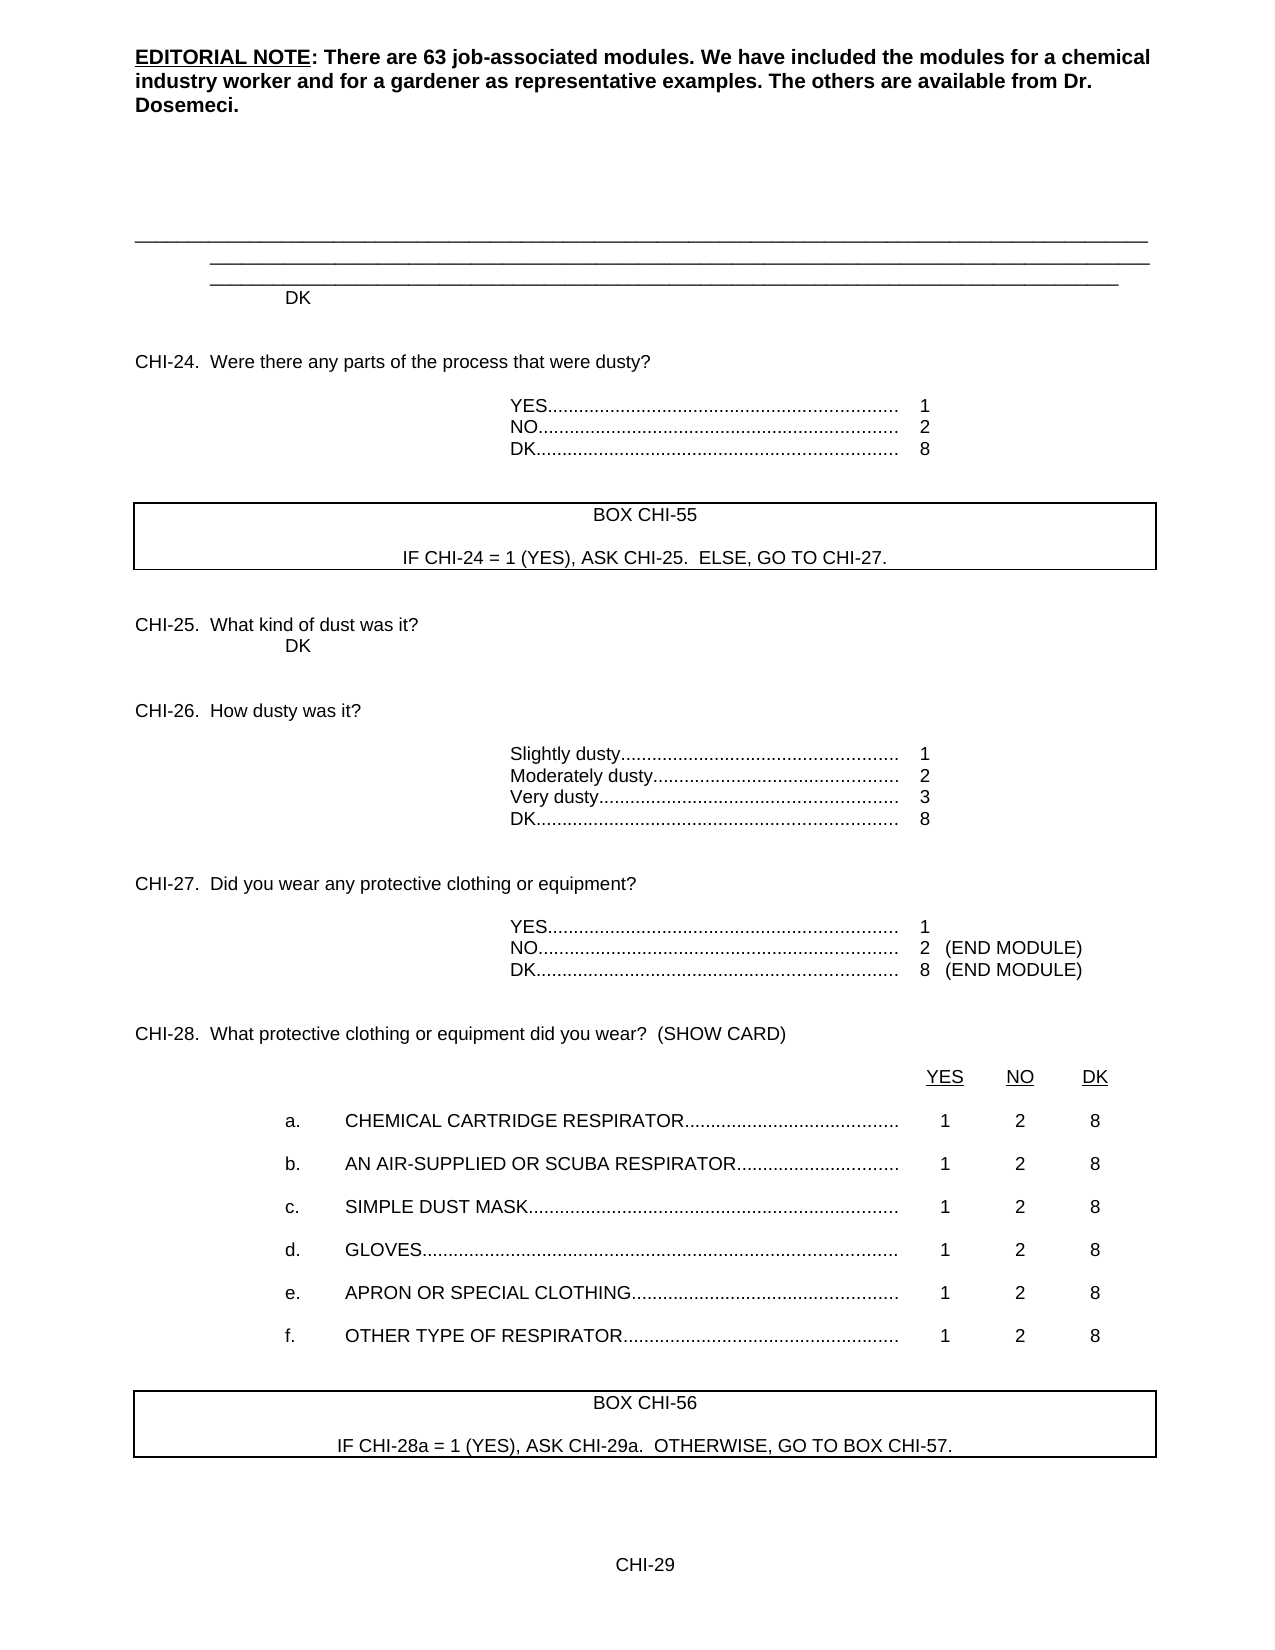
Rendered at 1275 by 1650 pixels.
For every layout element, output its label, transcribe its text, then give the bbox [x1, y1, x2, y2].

text YES 1 [510, 394, 1155, 416]
text NO 2 (END MODULE) [510, 937, 1155, 958]
text f. OTHER TYPE OF RESPIRATOR 1 2 8 [285, 1325, 1155, 1347]
text BOX CHI-55 [135, 504, 1155, 526]
text CHI-26. How dusty was it? [135, 700, 1155, 721]
text NO 2 [510, 416, 1155, 437]
text DK 8 [510, 808, 1155, 829]
text d. GLOVES 1 2 8 [285, 1239, 1155, 1260]
text BOX CHI-56 [135, 1392, 1155, 1413]
text Moderately dusty 2 [510, 764, 1155, 786]
text Slightly dusty 1 [510, 743, 1155, 764]
text DK 8 (END MODULE) [510, 958, 1155, 980]
text CHI-24. Were there any parts of the process that were dusty? [135, 351, 1155, 373]
text IF CHI-24 = 1 (YES), ASK CHI-25. ELSE, GO TO CHI-27. [135, 545, 1155, 569]
text CHI-27. Did you wear any protective clothing or equipment? [135, 872, 1155, 894]
text DK [285, 635, 1155, 657]
text CHI-25. What kind of dust was it? [135, 613, 1155, 635]
text b. AN AIR-SUPPLIED OR SCUBA RESPIRATOR 1 2 8 [285, 1153, 1155, 1174]
text YES 1 [510, 915, 1155, 937]
text IF CHI-28a = 1 (YES), ASK CHI-29a. OTHERWISE, GO TO BOX CHI-57. [135, 1433, 1155, 1456]
text a. CHEMICAL CARTRIDGE RESPIRATOR 1 2 8 [285, 1109, 1155, 1131]
text DK [285, 287, 1155, 308]
text e. APRON OR SPECIAL CLOTHING 1 2 8 [285, 1282, 1155, 1303]
text CHI-28. What protective clothing or equipment did you wear? (SHOW CARD) [135, 1023, 1155, 1045]
text __________________________________________________________________________________________________________________________________________________________________________________________________________________________________________________________________________________ [135, 222, 1155, 287]
subtitle YES NO DK [885, 1066, 1155, 1088]
text DK 8 [510, 437, 1155, 459]
text c. SIMPLE DUST MASK 1 2 8 [285, 1196, 1155, 1217]
text Very dusty 3 [510, 786, 1155, 808]
